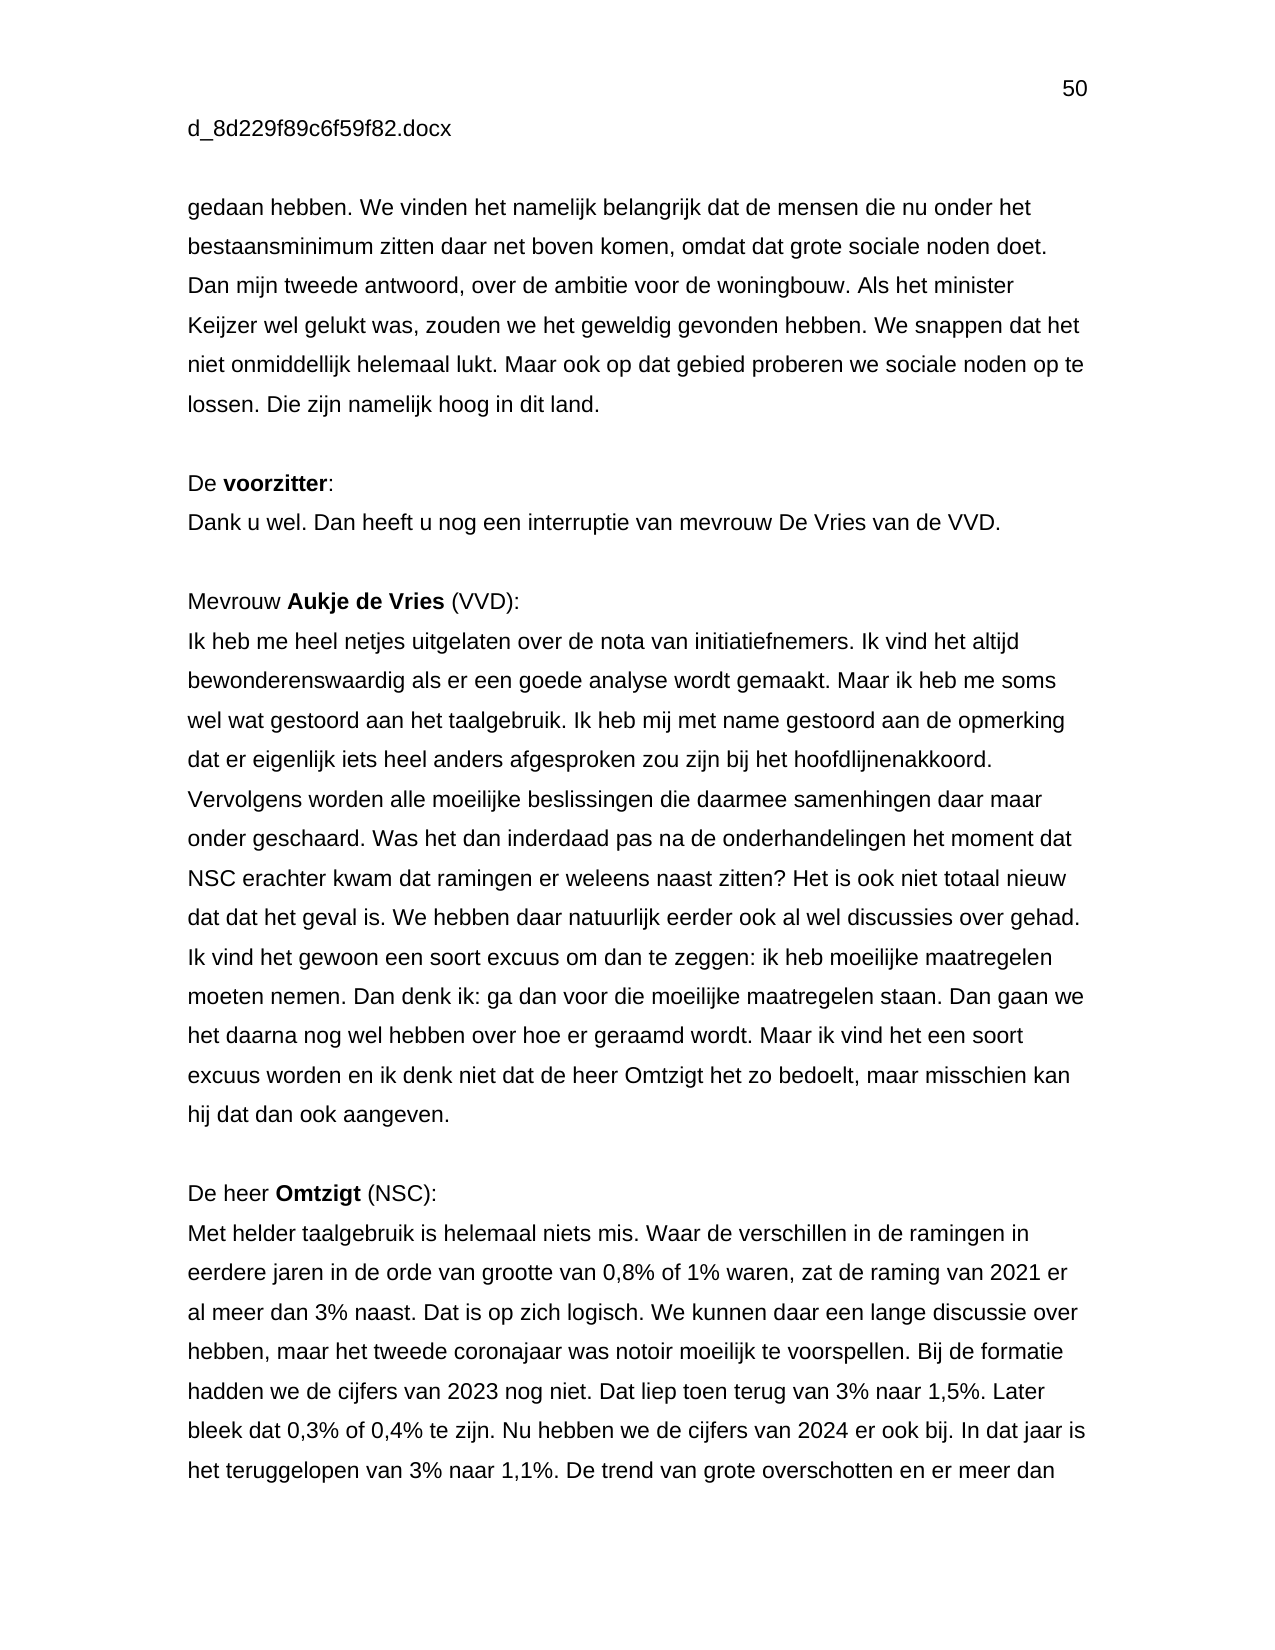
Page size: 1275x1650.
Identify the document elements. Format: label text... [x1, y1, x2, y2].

text Mevrouw Aukje de Vries (VVD): [187, 588, 1087, 614]
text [187, 193, 1087, 259]
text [187, 1220, 1087, 1483]
text Dan mijn tweede antwoord, over de ambitie voor de woningbouw. Als het minister Keijzer wel gelukt was, zouden we het geweldig gevonden hebben. We snappen dat het niet onmiddellijk helemaal lukt. Maar ook op dat gebied proberen we sociale noden op te lossen. Die zijn namelijk hoog in dit land. [187, 272, 1087, 417]
text De heer Omtzigt (NSC): [187, 1180, 1087, 1207]
text De voorzitter: [187, 470, 1087, 496]
text Ik heb me heel netjes uitgelaten over de nota van initiatiefnemers. Ik vind het altijd bewonderenswaardig als er een goede analyse wordt gemaakt. Maar ik heb me soms wel wat gestoord aan het taalgebruik. Ik heb mij met name gestoord aan de opmerking dat er eigenlijk iets heel anders afgesproken zou zijn bij het hoofdlijnenakkoord. Vervolgens worden alle moeilijke beslissingen die daarmee samenhingen daar maar onder geschaard. Was het dan inderdaad pas na de onderhandelingen het moment dat NSC erachter kwam dat ramingen er weleens naast zitten? Het is ook niet totaal nieuw dat dat het geval is. We hebben daar natuurlijk eerder ook al wel discussies over gehad. Ik vind het gewoon een soort excuus om dan te zeggen: ik heb moeilijke maatregelen moeten nemen. Dan denk ik: ga dan voor die moeilijke maatregelen staan. Dan gaan we het daarna nog wel hebben over hoe er geraamd wordt. Maar ik vind het een soort excuus worden en ik denk niet dat de heer Omtzigt het zo bedoelt, maar misschien kan hij dat dan ook aangeven. [187, 628, 1087, 1128]
text Dank u wel. Dan heeft u nog een interruptie van mevrouw De Vries van de VVD. [187, 509, 1087, 536]
